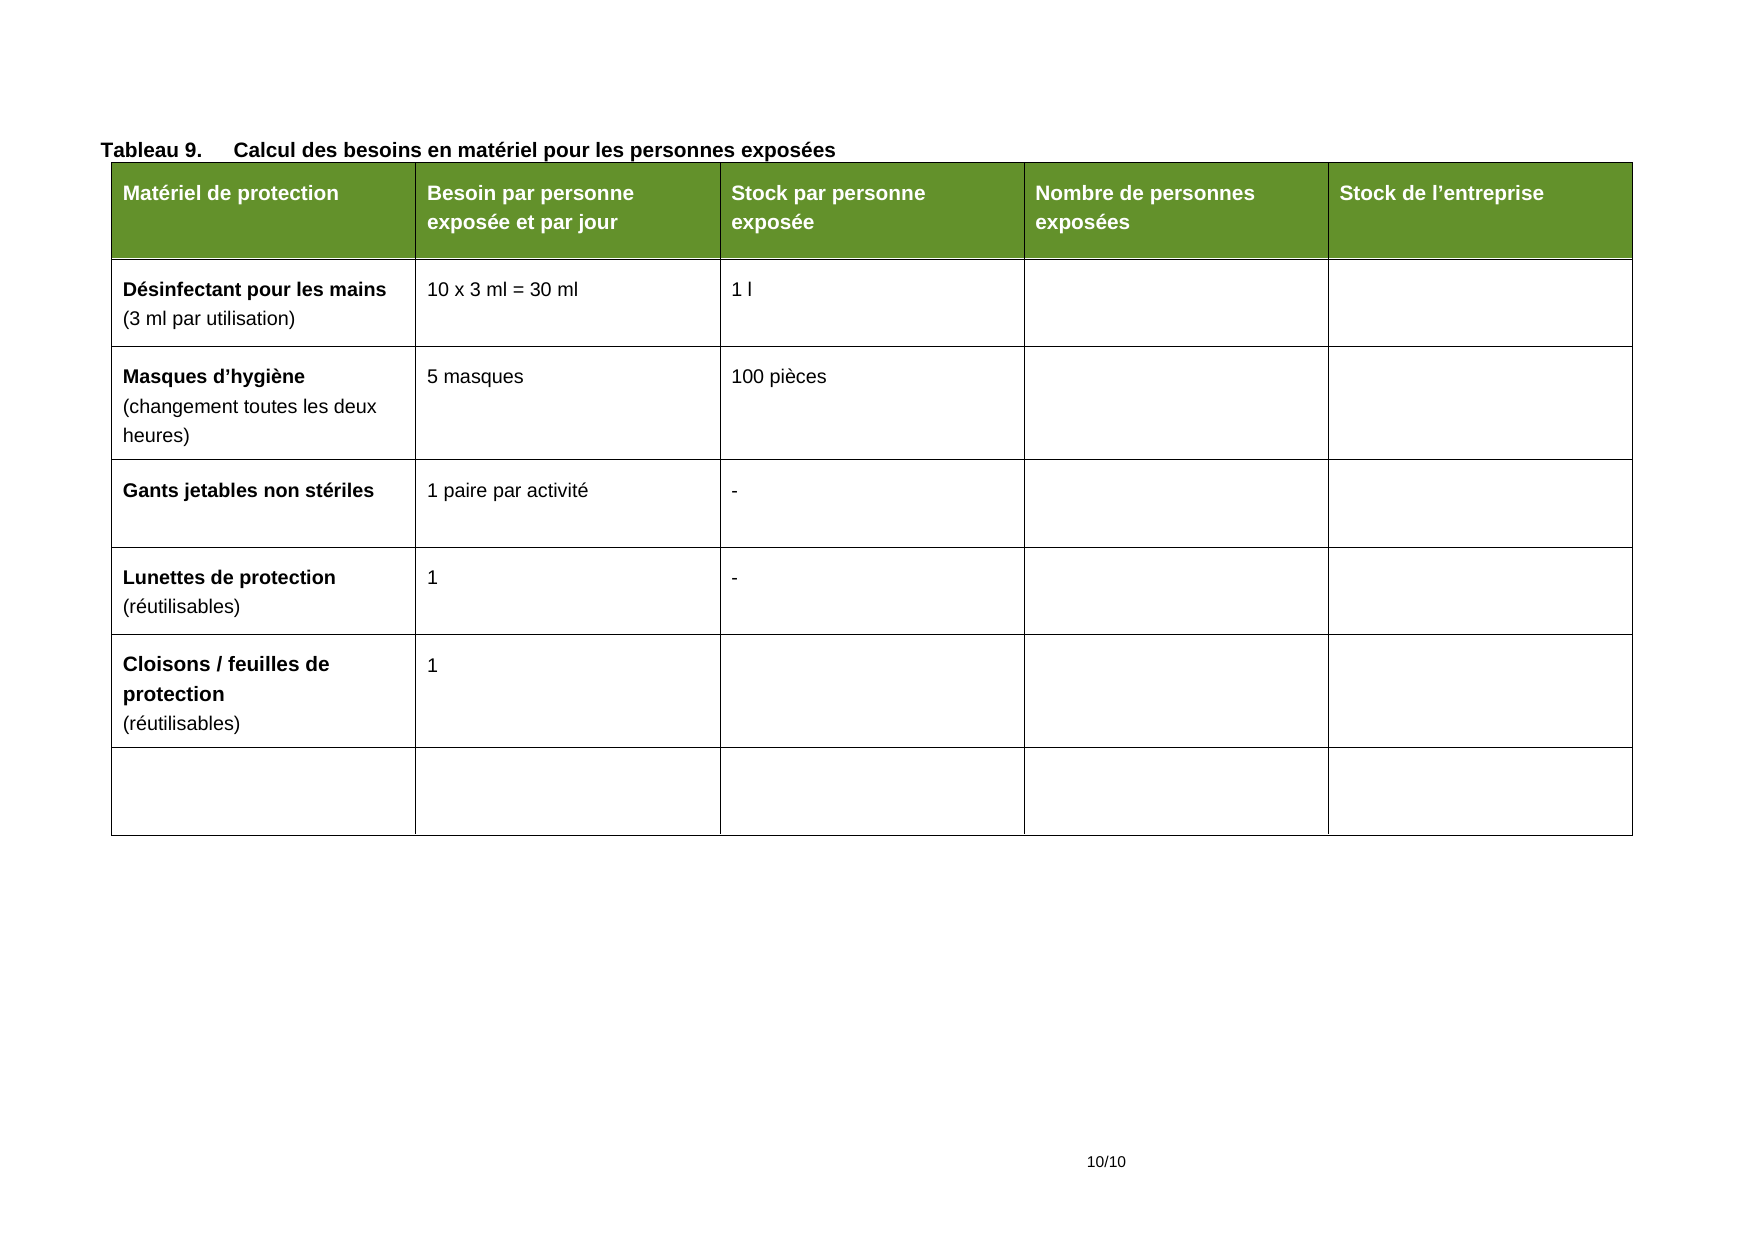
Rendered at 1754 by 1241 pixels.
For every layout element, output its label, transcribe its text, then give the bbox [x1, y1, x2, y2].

table_cell 1 l [721, 260, 1024, 346]
table_header Besoin par personne exposée et par jour [416, 163, 720, 258]
table_cell [112, 748, 415, 834]
table_header Stock de l’entreprise [1329, 163, 1632, 258]
table_cell Gants jetables non stériles [112, 460, 415, 546]
table_cell [1025, 548, 1328, 634]
table_cell [1025, 635, 1328, 747]
table_cell [1025, 260, 1328, 346]
table_cell 1 [416, 548, 720, 634]
text Tableau 9. Calcul des besoins en matériel pour les personnes exposées [100, 133, 1627, 162]
table_cell [1329, 548, 1632, 634]
table_cell [416, 748, 720, 834]
table_cell [1329, 460, 1632, 546]
table_cell Lunettes de protection (réutilisables) [112, 548, 415, 634]
table_cell Cloisons / feuilles de protection (réutilisables) [112, 635, 415, 747]
table_cell Masques d’hygiène (changement toutes les deux heures) [112, 347, 415, 459]
table_cell [1329, 635, 1632, 747]
table_cell [1025, 347, 1328, 459]
table_cell [721, 635, 1024, 747]
table_cell 10 x 3 ml = 30 ml [416, 260, 720, 346]
table_header Nombre de personnes exposées [1025, 163, 1328, 258]
table_cell [721, 748, 1024, 834]
table_cell 100 pièces [721, 347, 1024, 459]
table_cell - [721, 460, 1024, 546]
table_cell 1 paire par activité [416, 460, 720, 546]
table_header Stock par personne exposée [721, 163, 1024, 258]
table_header Matériel de protection [112, 163, 415, 258]
table_cell [1025, 748, 1328, 834]
table_cell Désinfectant pour les mains (3 ml par utilisation) [112, 260, 415, 346]
table_cell 1 [416, 635, 720, 747]
table_cell 5 masques [416, 347, 720, 459]
table_cell [1329, 748, 1632, 834]
table_cell - [721, 548, 1024, 634]
table_cell [1329, 260, 1632, 346]
table_cell [1329, 347, 1632, 459]
table_cell [1025, 460, 1328, 546]
